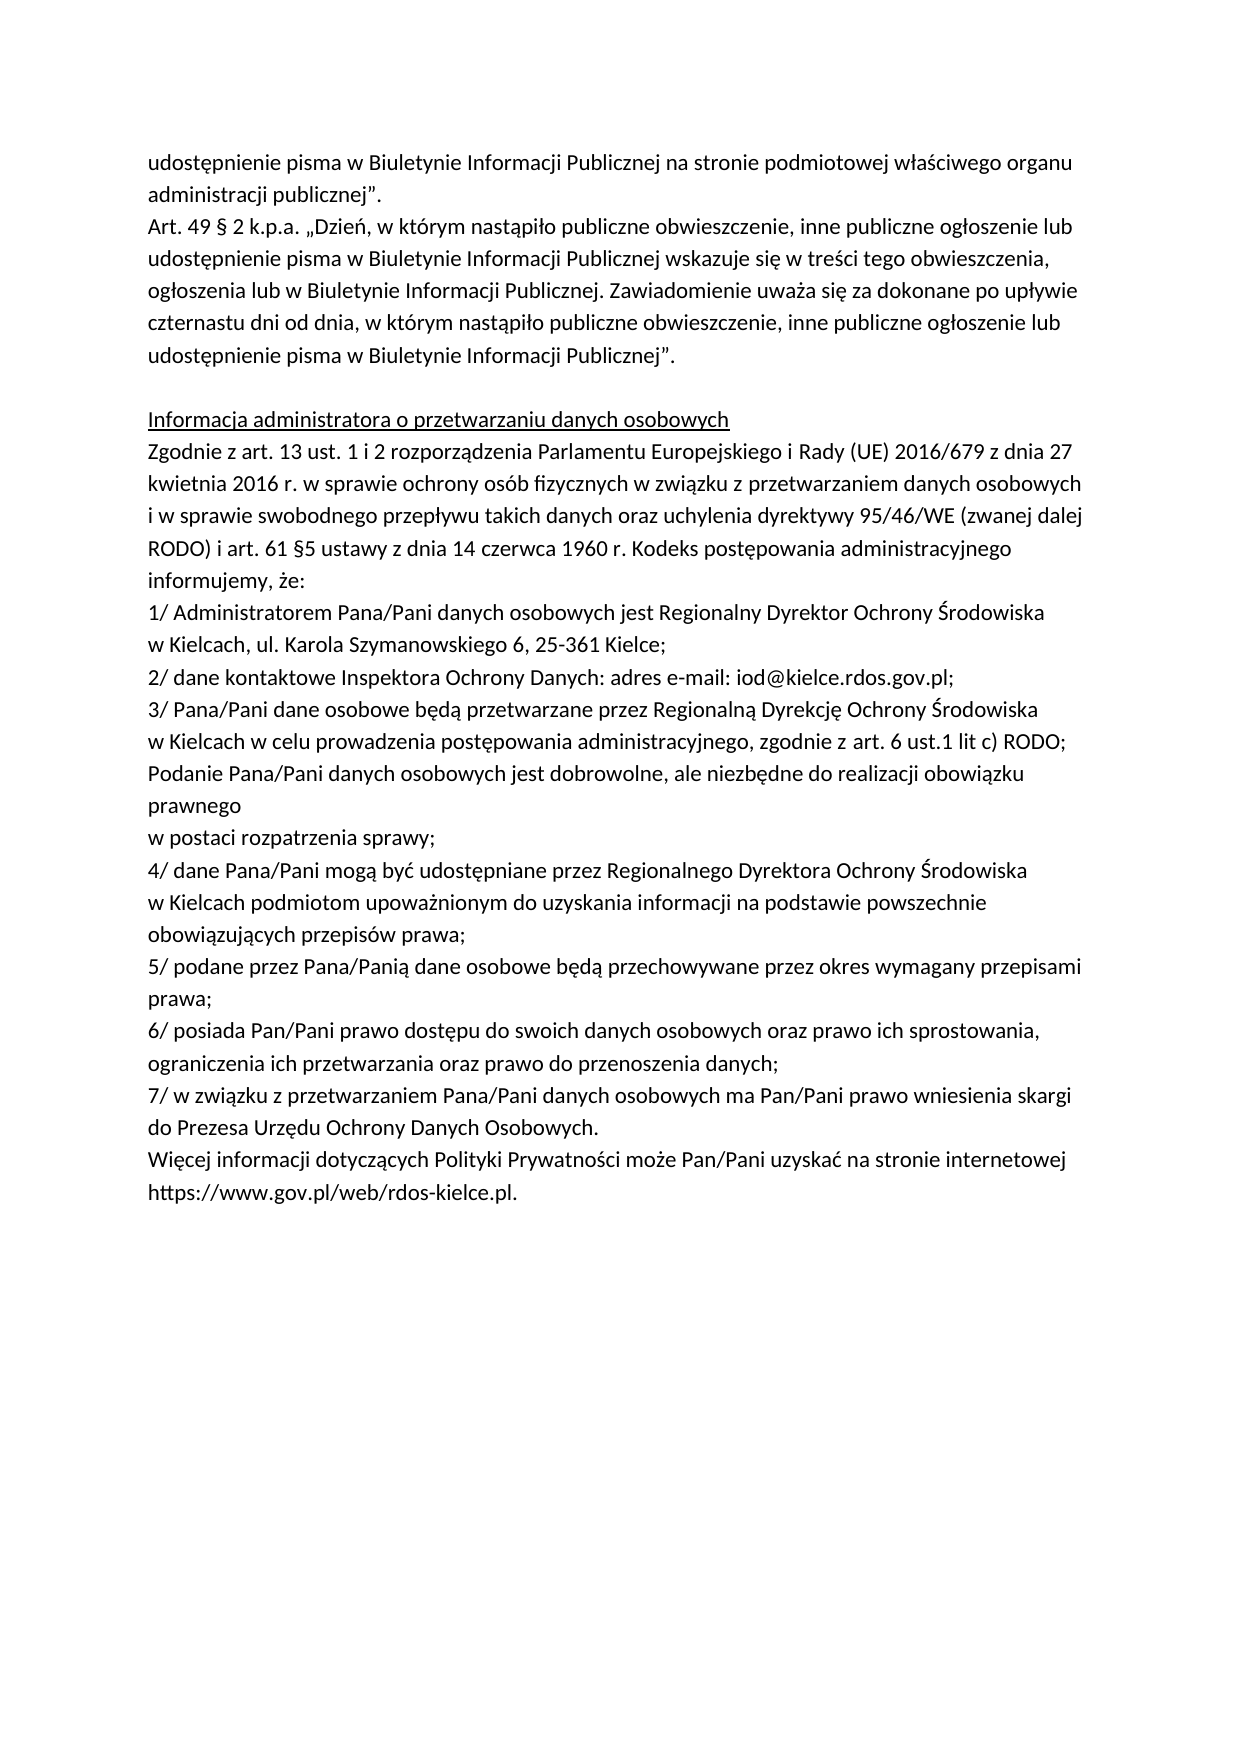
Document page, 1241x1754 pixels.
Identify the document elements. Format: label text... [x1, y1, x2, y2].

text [148, 148, 1093, 208]
text 7/ w związku z przetwarzaniem Pana/Pani danych osobowych ma Pan/Pani prawo wniesienia skargi do Prezesa Urzędu Ochrony Danych Osobowych. [148, 1081, 1093, 1141]
text 6/ posiada Pan/Pani prawo dostępu do swoich danych osobowych oraz prawo ich sprostowania, ograniczenia ich przetwarzania oraz prawo do przenoszenia danych; [148, 1017, 1093, 1077]
text 1/ Administratorem Pana/Pani danych osobowych jest Regionalny Dyrektor Ochrony Środowiska w Kielcach, ul. Karola Szymanowskiego 6, 25-361 Kielce; [148, 598, 1093, 658]
text 5/ podane przez Pana/Panią dane osobowe będą przechowywane przez okres wymagany przepisami prawa; [148, 952, 1093, 1012]
text Art. 49 § 2 k.p.a. „Dzień, w którym nastąpiło publiczne obwieszczenie, inne publiczne ogłoszenie lub udostępnienie pisma w Biuletynie Informacji Publicznej wskazuje się w treści tego obwieszczenia, ogłoszenia lub w Biuletynie Informacji Publicznej. Zawiadomienie uważa się za dokonane po upływie czternastu dni od dnia, w którym nastąpiło publiczne obwieszczenie, inne publiczne ogłoszenie lub udostępnienie pisma w Biuletynie Informacji Publicznej”. [148, 212, 1093, 369]
text Podanie Pana/Pani danych osobowych jest dobrowolne, ale niezbędne do realizacji obowiązku prawnego w postaci rozpatrzenia sprawy; [148, 759, 1093, 852]
text 3/ Pana/Pani dane osobowe będą przetwarzane przez Regionalną Dyrekcję Ochrony Środowiska w Kielcach w celu prowadzenia postępowania administracyjnego, zgodnie z art. 6 ust.1 lit c) RODO; [148, 695, 1093, 755]
text 2/ dane kontaktowe Inspektora Ochrony Danych: adres e-mail: iod@kielce.rdos.gov.pl; [148, 663, 1093, 691]
text Więcej informacji dotyczących Polityki Prywatności może Pan/Pani uzyskać na stronie internetowej https://www.gov.pl/web/rdos-kielce.pl. [148, 1145, 1093, 1206]
text Informacja administratora o przetwarzaniu danych osobowych [148, 405, 1093, 433]
text 4/ dane Pana/Pani mogą być udostępniane przez Regionalnego Dyrektora Ochrony Środowiska w Kielcach podmiotom upoważnionym do uzyskania informacji na podstawie powszechnie obowiązujących przepisów prawa; [148, 856, 1093, 948]
text Zgodnie z art. 13 ust. 1 i 2 rozporządzenia Parlamentu Europejskiego i Rady (UE) 2016/679 z dnia 27 kwietnia 2016 r. w sprawie ochrony osób fizycznych w związku z przetwarzaniem danych osobowych i w sprawie swobodnego przepływu takich danych oraz uchylenia dyrektywy 95/46/WE (zwanej dalej RODO) i art. 61 §5 ustawy z dnia 14 czerwca 1960 r. Kodeks postępowania administracyjnego informujemy, że: [148, 437, 1093, 594]
